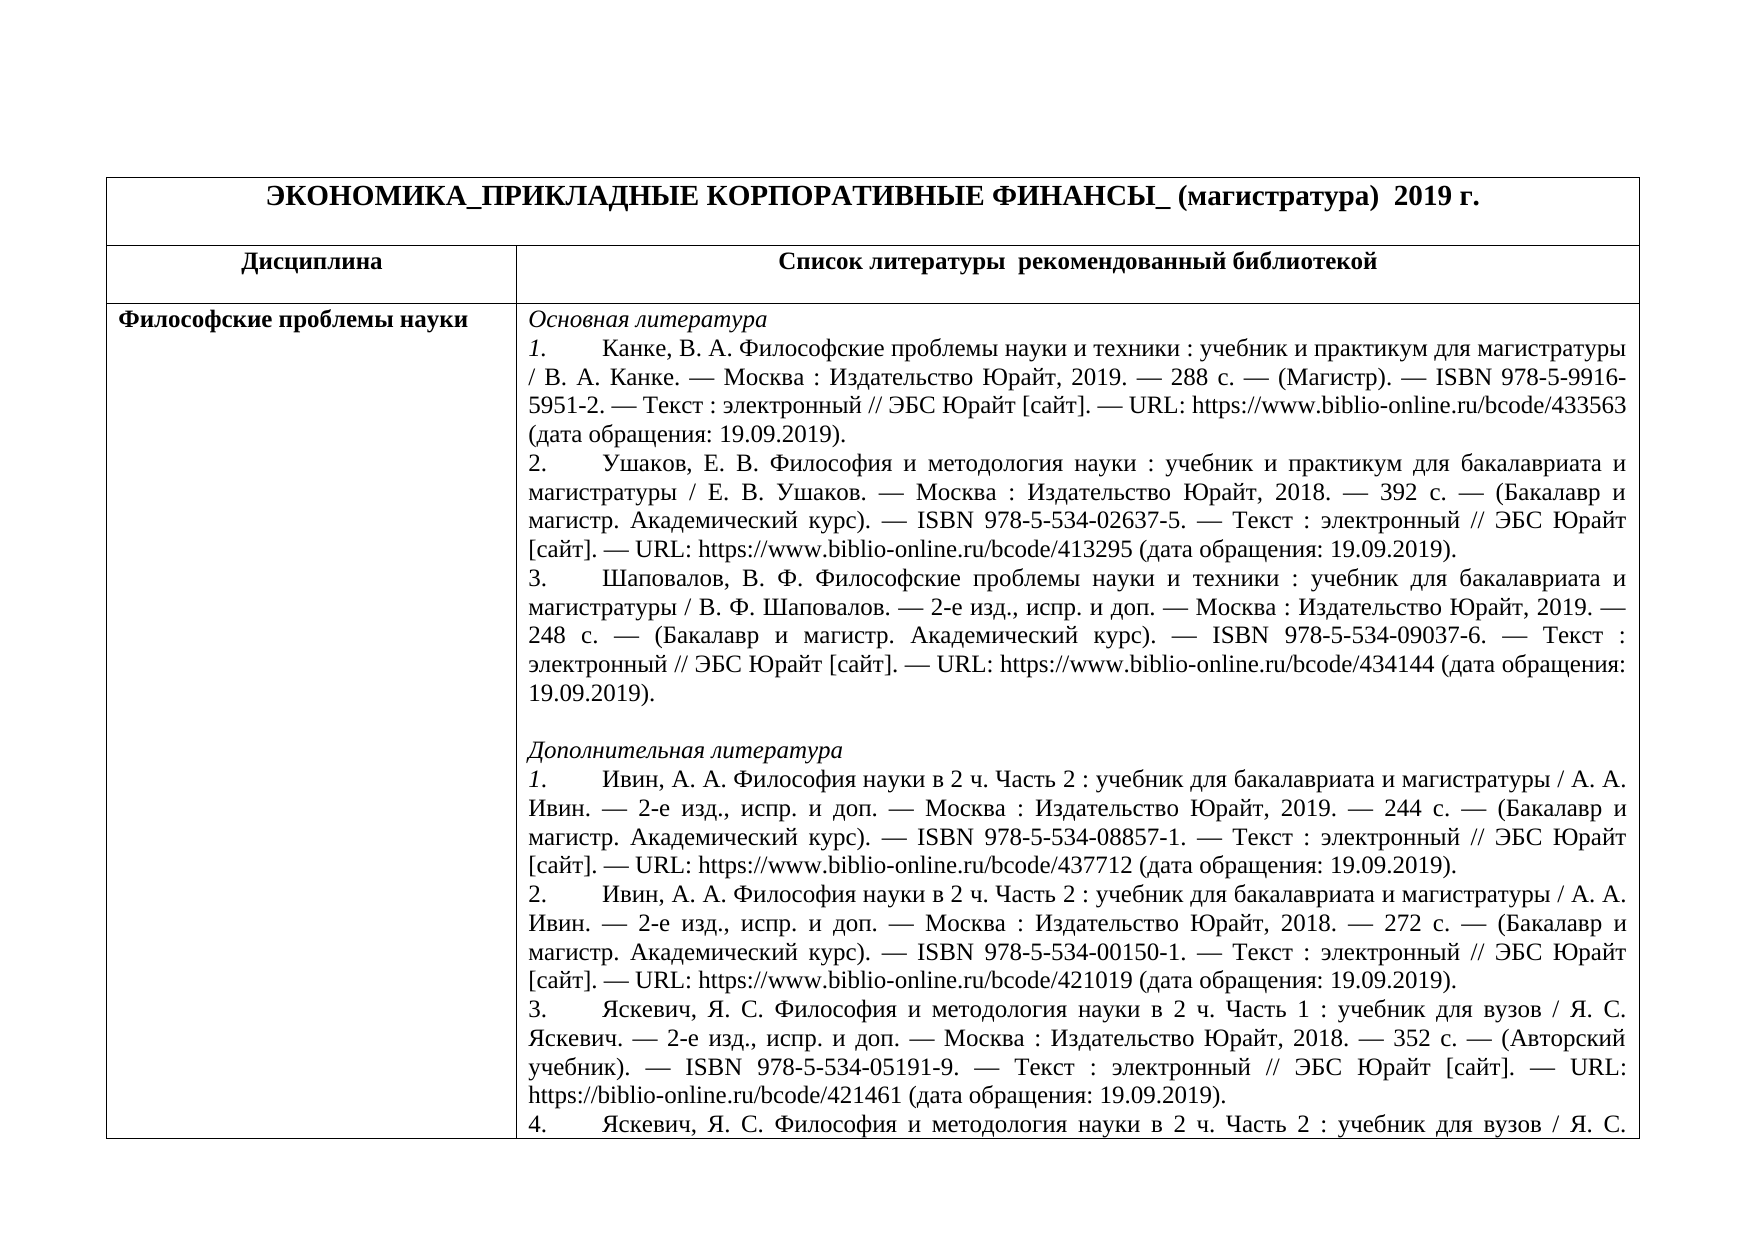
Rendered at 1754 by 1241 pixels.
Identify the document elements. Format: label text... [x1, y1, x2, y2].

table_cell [107, 304, 516, 1138]
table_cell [517, 304, 1639, 1138]
table_header ЭКОНОМИКА_ПРИКЛАДНЫЕ КОРПОРАТИВНЫЕ ФИНАНСЫ_ (магистратура) 2019 г. [107, 178, 1639, 245]
table_cell Дисциплина [107, 246, 516, 303]
table_cell Список литературы рекомендованный библиотекой [517, 246, 1639, 303]
